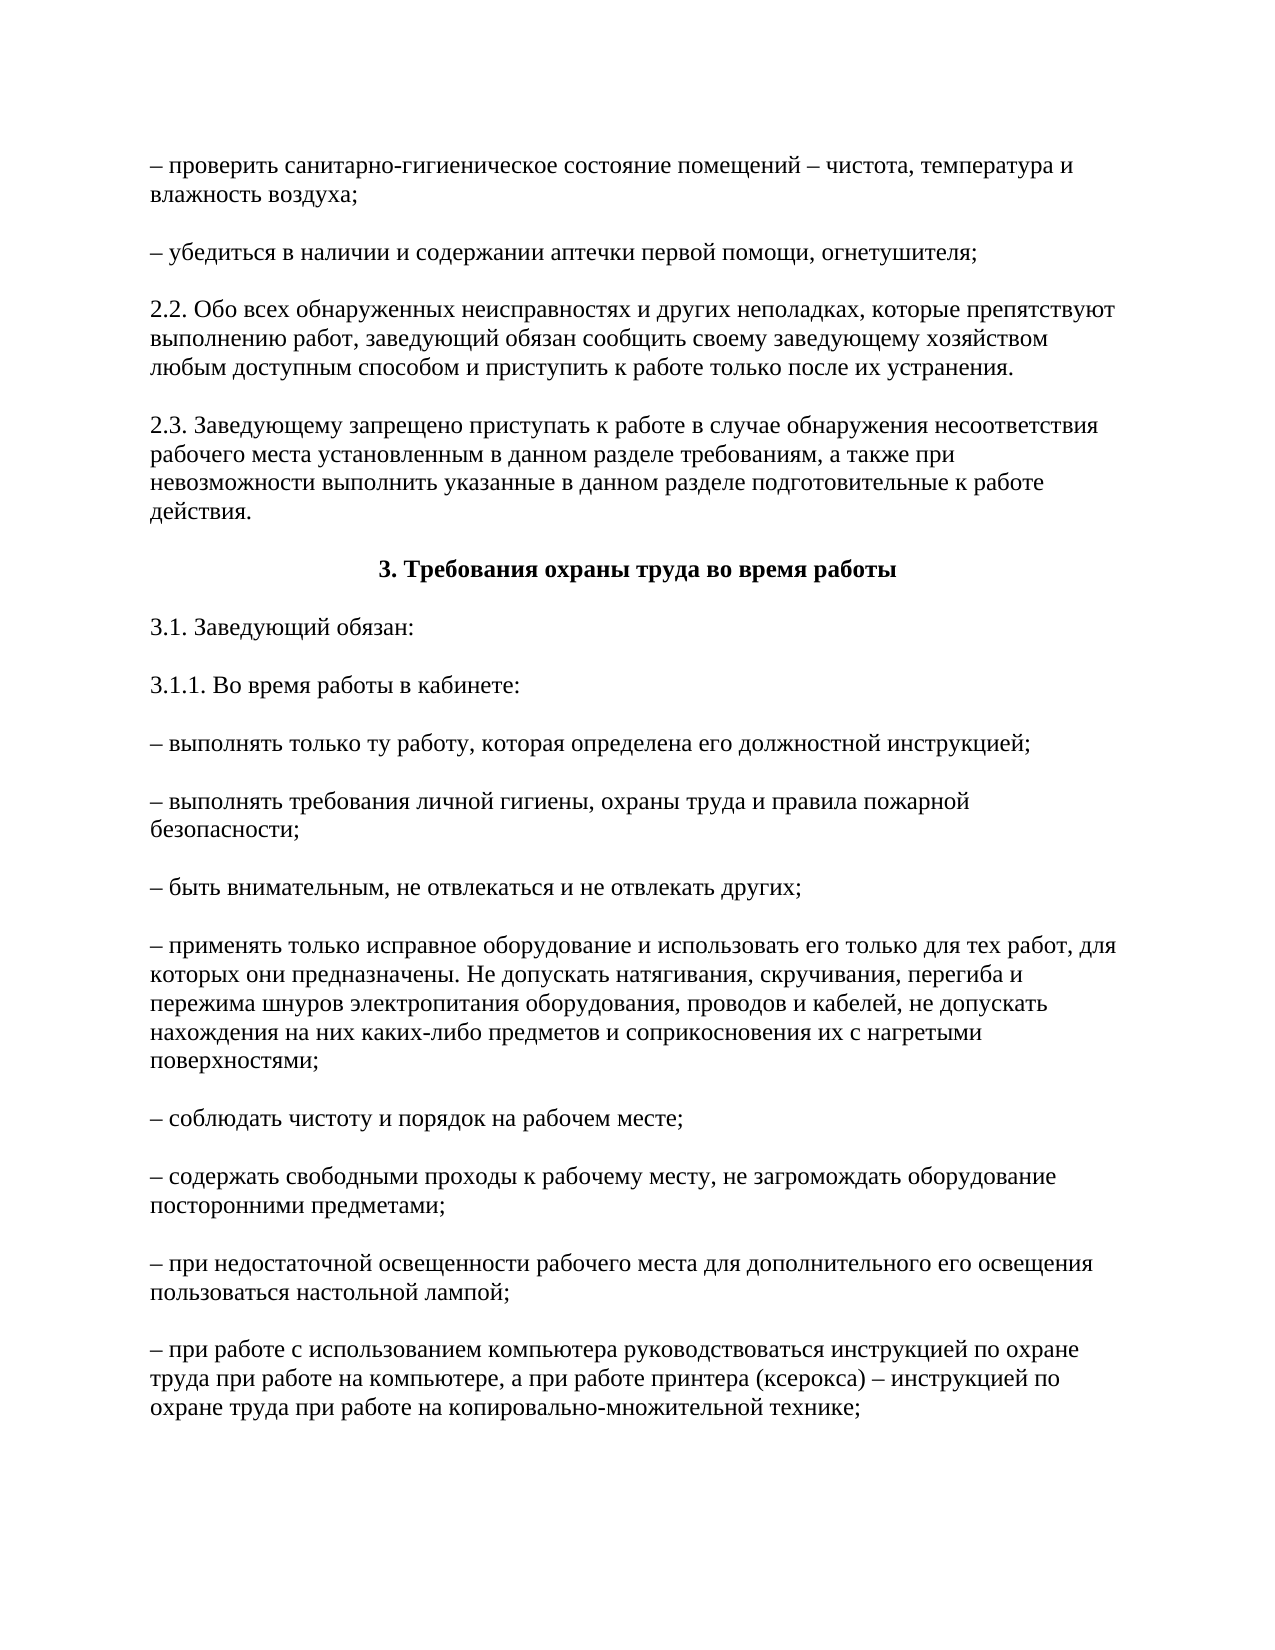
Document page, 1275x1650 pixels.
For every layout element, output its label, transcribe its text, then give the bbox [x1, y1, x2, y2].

text – содержать свободными проходы к рабочему месту, не загромождать оборудование посторонними предметами; [150, 1161, 1125, 1219]
text – выполнять требования личной гигиены, охраны труда и правила пожарной безопасности; [150, 786, 1125, 843]
text – соблюдать чистоту и порядок на рабочем месте; [150, 1103, 1125, 1132]
text – проверить санитарно-гигиеническое состояние помещений – чистота, температура и влажность воздуха; [150, 150, 1125, 207]
text 3. Требования охраны труда во время работы [150, 554, 1125, 583]
text – убедиться в наличии и содержании аптечки первой помощи, огнетушителя; [150, 237, 1125, 265]
text 3.1. Заведующий обязан: [150, 612, 1125, 641]
text – применять только исправное оборудование и использовать его только для тех работ, для которых они предназначены. Не допускать натягивания, скручивания, перегиба и пережима шнуров электропитания оборудования, проводов и кабелей, не допускать нахождения на них каких-либо предметов и соприкосновения их с нагретыми поверхностями; [150, 930, 1125, 1074]
text 2.3. Заведующему запрещено приступать к работе в случае обнаружения несоответствия рабочего места установленным в данном разделе требованиям, а также при невозможности выполнить указанные в данном разделе подготовительные к работе действия. [150, 410, 1125, 525]
text 2.2. Обо всех обнаруженных неисправностях и других неполадках, которые препятствуют выполнению работ, заведующий обязан сообщить своему заведующему хозяйством любым доступным способом и приступить к работе только после их устранения. [150, 294, 1125, 381]
text – при работе с использованием компьютера руководствоваться инструкцией по охране труда при работе на компьютере, а при работе принтера (ксерокса) – инструкцией по охране труда при работе на копировально-множительной технике; [150, 1334, 1125, 1421]
text – выполнять только ту работу, которая определена его должностной инструкцией; [150, 728, 1125, 757]
text 3.1.1. Во время работы в кабинете: [150, 670, 1125, 699]
text – быть внимательным, не отвлекаться и не отвлекать других; [150, 872, 1125, 901]
text – при недостаточной освещенности рабочего места для дополнительного его освещения пользоваться настольной лампой; [150, 1248, 1125, 1305]
